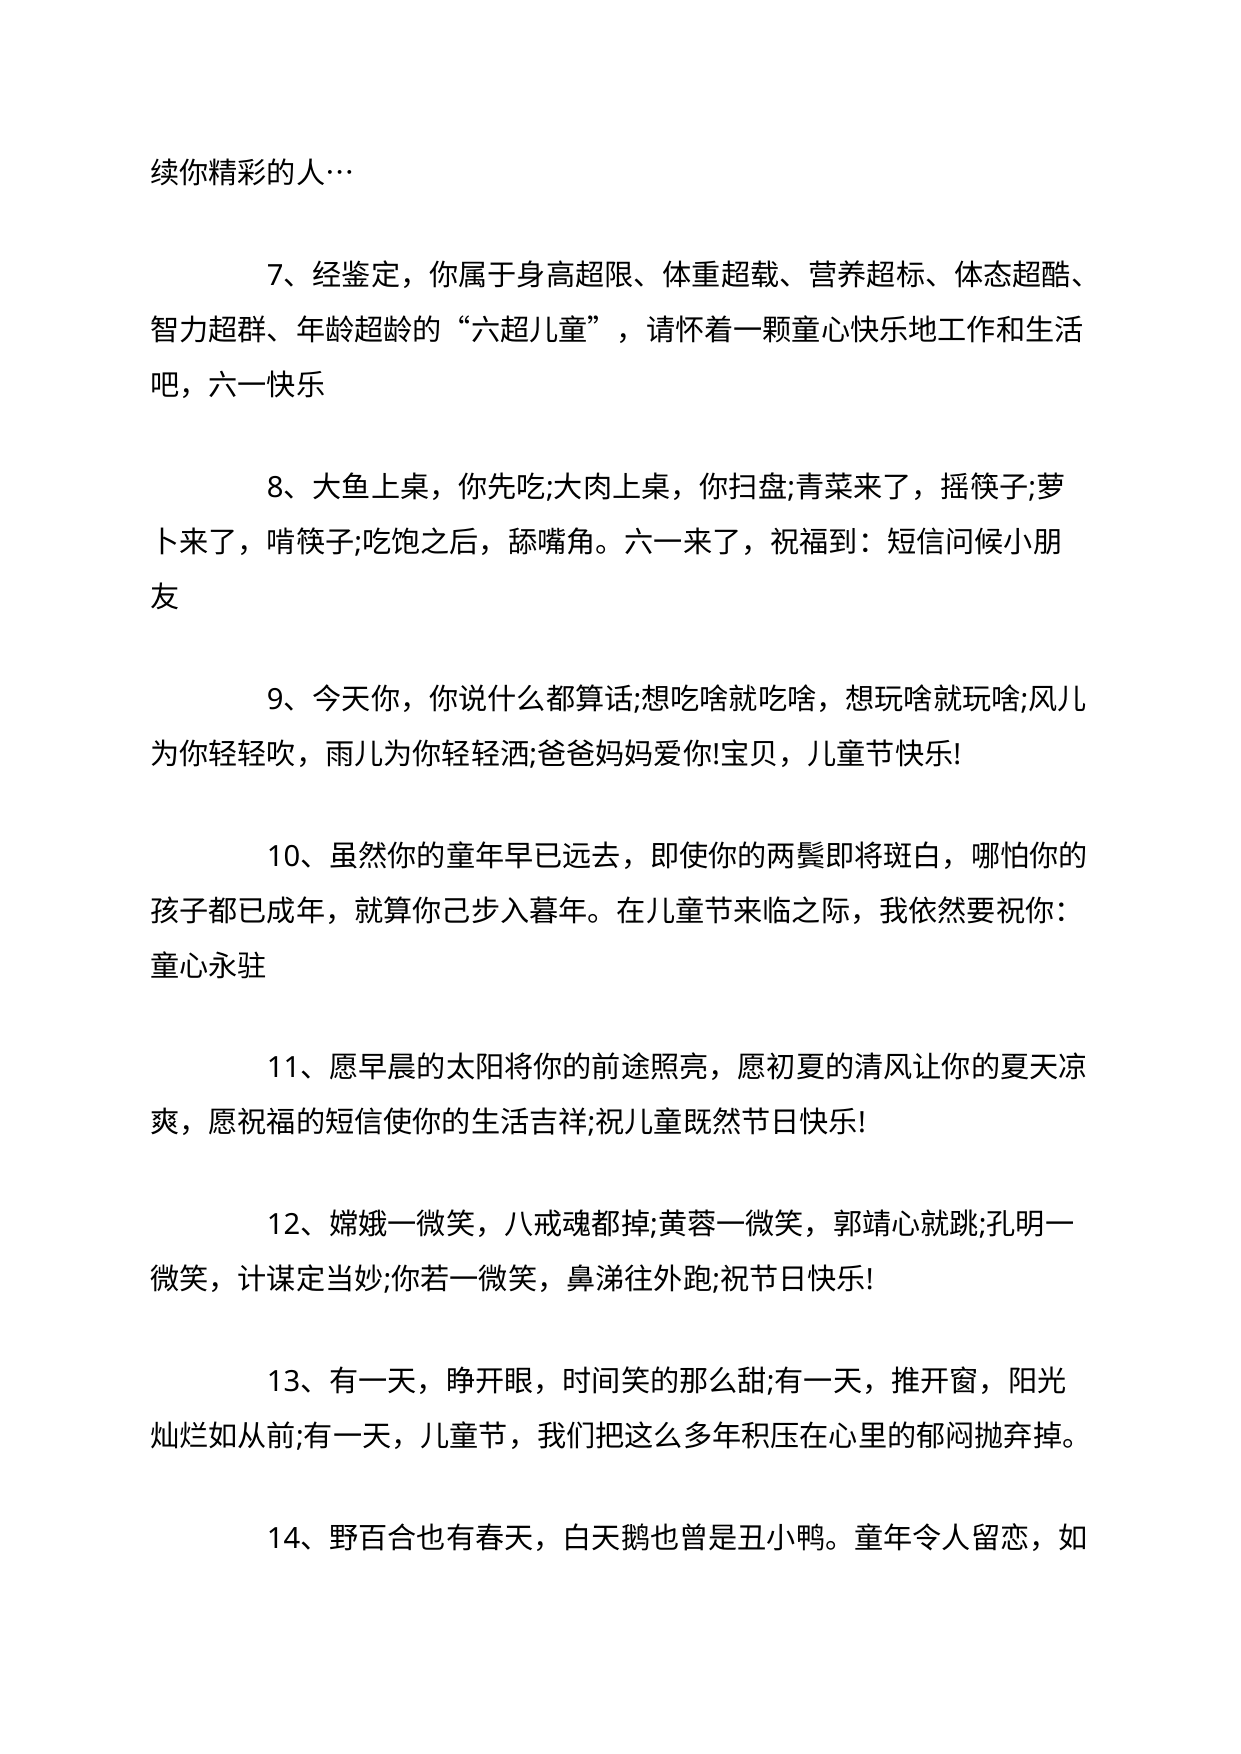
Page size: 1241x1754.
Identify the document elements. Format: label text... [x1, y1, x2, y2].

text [150, 1515, 1090, 1557]
text 11、愿早晨的太阳将你的前途照亮，愿初夏的清风让你的夏天凉爽，愿祝福的短信使你的生活吉祥;祝儿童既然节日快乐! [150, 1044, 1090, 1141]
text 8、大鱼上桌，你先吃;大肉上桌，你扫盘;青菜来了，摇筷子;萝卜来了，啃筷子;吃饱之后，舔嘴角。六一来了，祝福到：短信问候小朋友 [150, 463, 1090, 616]
text 13、有一天，睁开眼，时间笑的那么甜;有一天，推开窗，阳光灿烂如从前;有一天，儿童节，我们把这么多年积压在心里的郁闷抛弃掉。 [150, 1358, 1090, 1455]
text 7、经鉴定，你属于身高超限、体重超载、营养超标、体态超酷、智力超群、年龄超龄的“六超儿童”，请怀着一颗童心快乐地工作和生活吧，六一快乐 [150, 252, 1090, 404]
text 10、虽然你的童年早已远去，即使你的两鬓即将斑白，哪怕你的孩子都已成年，就算你己步入暮年。在儿童节来临之际，我依然要祝你：童心永驻 [150, 832, 1090, 984]
text 12、嫦娥一微笑，八戒魂都掉;黄蓉一微笑，郭靖心就跳;孔明一微笑，计谋定当妙;你若一微笑，鼻涕往外跑;祝节日快乐! [150, 1201, 1090, 1298]
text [150, 150, 1090, 192]
text 9、今天你，你说什么都算话;想吃啥就吃啥，想玩啥就玩啥;风儿为你轻轻吹，雨儿为你轻轻洒;爸爸妈妈爱你!宝贝，儿童节快乐! [150, 675, 1090, 773]
